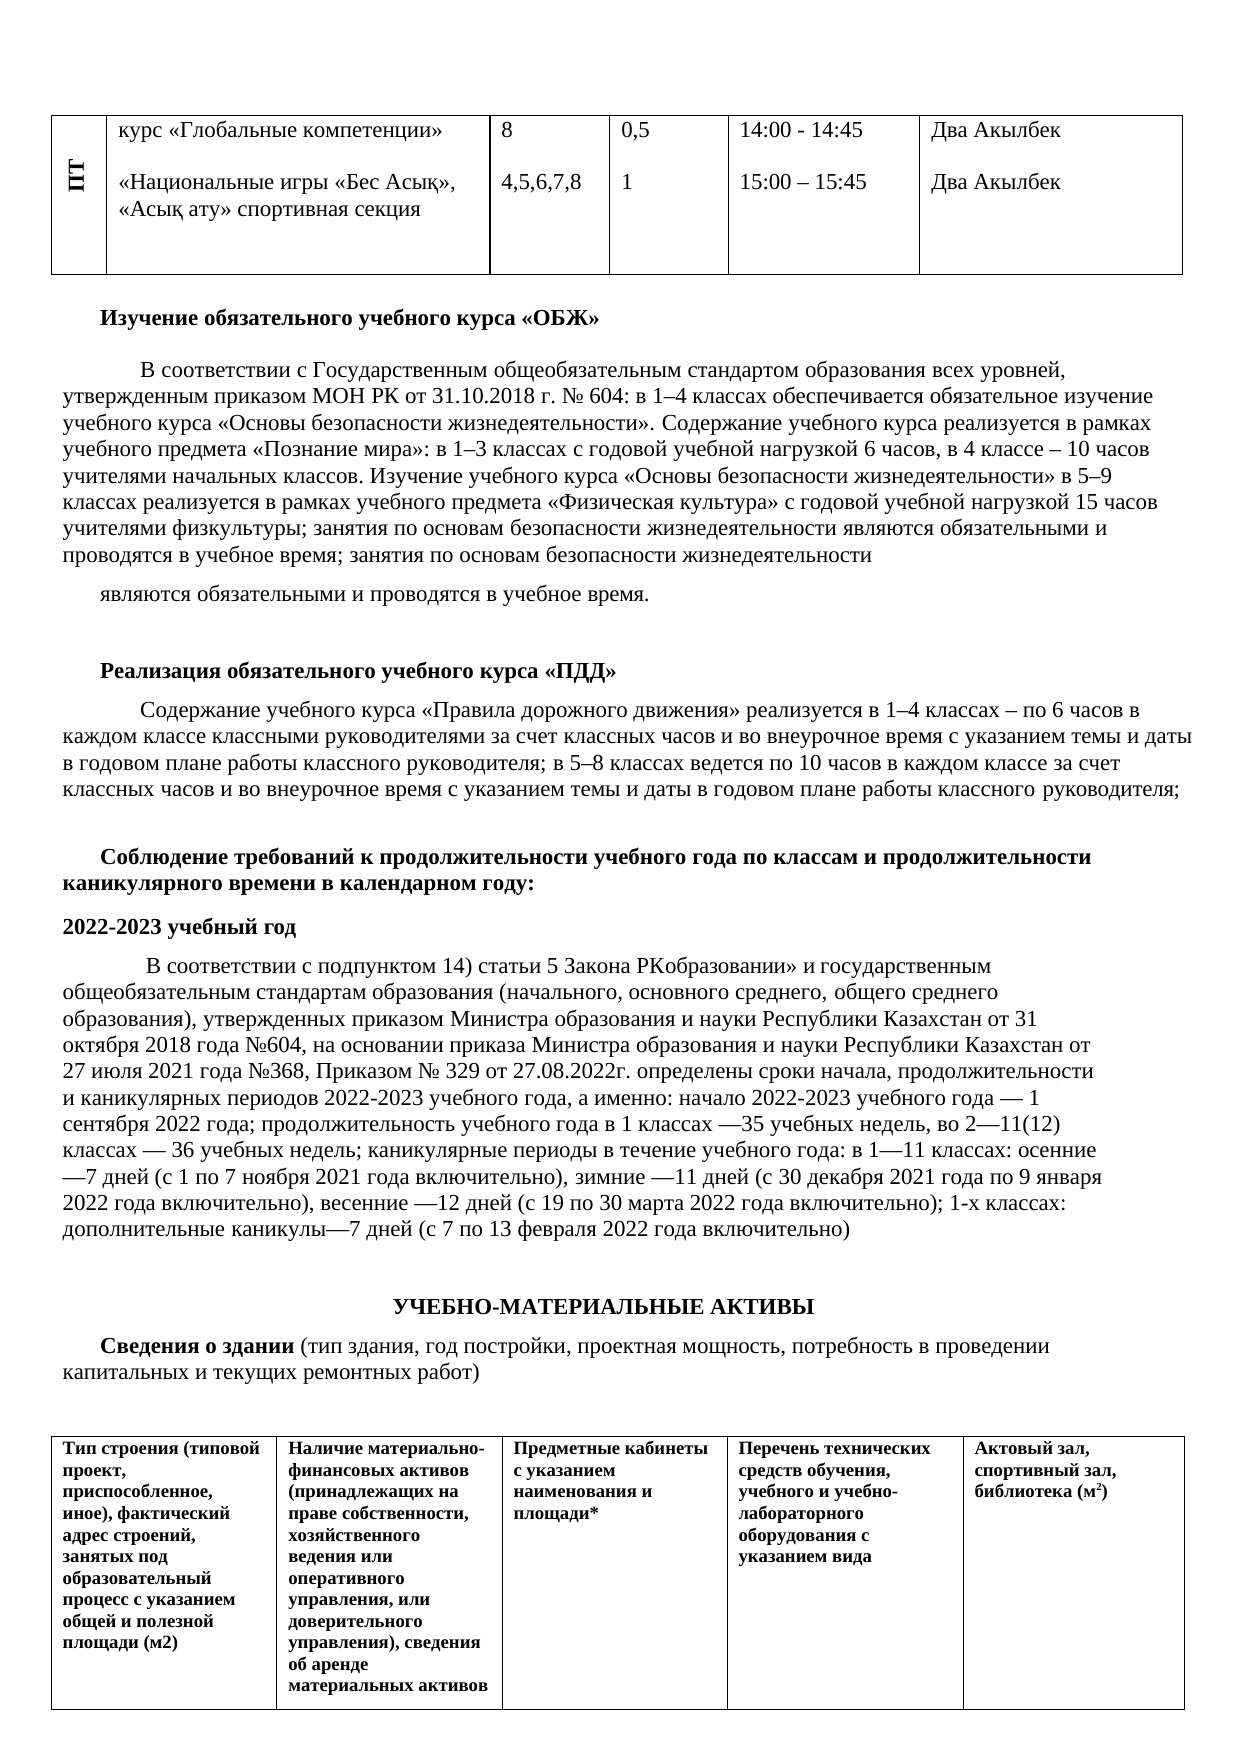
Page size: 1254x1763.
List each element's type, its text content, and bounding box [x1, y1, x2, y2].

table_header Перечень технических средств обучения, учебного и учебно-лабораторного оборудования с указанием вида [728, 1437, 963, 1708]
text Соблюдение требований к продолжительности учебного года по классам и продолжительности каникулярного времени в календарном году: [62, 843, 1196, 896]
text В соответствии с подпунктом 14) статьи 5 Закона РКобразовании» и государственным общеобязательным стандартам образования (начального, основного среднего, общего среднего образования), утвержденных приказом Министра образования и науки Республики Казахстан от 31 октября 2018 года №604, на основании приказа Министра образования и науки Республики Казахстан от 27 июля 2021 года №368, Приказом № 329 от 27.08.2022г. определены сроки начала, продолжительности и каникулярных периодов 2022-2023 учебного года, а именно: начало 2022-2023 учебного года — 1 сентября 2022 года; продолжительность учебного года в 1 классах —35 учебных недель, во 2—11(12) классах — 36 учебных недель; каникулярные периоды в течение учебного года: в 1—11 классах: осенние —7 дней (с 1 по 7 ноября 2021 года включительно), зимние —11 дней (с 30 декабря 2021 года по 9 января 2022 года включительно), весенние —12 дней (с 19 по 30 марта 2022 года включительно); 1-х классах: дополнительные каникулы—7 дней (с 7 по 13 февраля 2022 года включительно) [62, 952, 1107, 1242]
table_cell Два Акылбек Два Акылбек [920, 116, 1182, 274]
text являются обязательными и проводятся в учебное время. [62, 579, 1196, 606]
table_header Актовый зал, спортивный зал, библиотека (м2) [964, 1437, 1184, 1708]
text Сведения о здании (тип здания, год постройки, проектная мощность, потребность в проведении капитальных и текущих ремонтных работ) [62, 1332, 1107, 1385]
text Реализация обязательного учебного курса «ПДД» [62, 657, 1196, 684]
table_header Предметные кабинеты с указанием наименования и площади* [503, 1437, 727, 1708]
text В соответствии с Государственным общеобязательным стандартом образования всех уровней, утвержденным приказом МОН РК от 31.10.2018 г. № 604: в 1–4 классах обеспечивается обязательное изучение учебного курса «Основы безопасности жизнедеятельности». Содержание учебного курса реализуется в рамках учебного предмета «Познание мира»: в 1–3 классах с годовой учебной нагрузкой 6 часов, в 4 классе – 10 часов учителями начальных классов. Изучение учебного курса «Основы безопасности жизнедеятельности» в 5–9 классах реализуется в рамках учебного предмета «Физическая культура» с годовой учебной нагрузкой 15 часов учителями физкультуры; занятия по основам безопасности жизнедеятельности являются обязательными и проводятся в учебное время; занятия по основам безопасности жизнедеятельности [62, 356, 1185, 567]
table_cell 14:00 - 14:45 15:00 – 15:45 [729, 116, 919, 274]
table_header Тип строения (типовой проект, приспособленное, иное), фактический адрес строений, занятых под образовательный процесс с указанием общей и полезной площади (м2) [52, 1437, 276, 1708]
text Содержание учебного курса «Правила дорожного движения» реализуется в 1–4 классах – по 6 часов в каждом классе классными руководителями за счет классных часов и во внеурочное время с указанием темы и даты в годовом плане работы классного руководителя; в 5–8 классах ведется по 10 часов в каждом классе за счет классных часов и во внеурочное время с указанием темы и даты в годовом плане работы классного руководителя; [62, 696, 1199, 802]
table_cell курс «Глобальные компетенции» «Национальные игры «Бес Асық», «Асық ату» спортивная секция [107, 116, 489, 274]
text 2022-2023 учебный год [62, 913, 1196, 939]
table_cell 8 4,5,6,7,8 [491, 116, 609, 274]
table_cell 0,5 1 [610, 116, 728, 274]
text УЧЕБНО-МАТЕРИАЛЬНЫЕ АКТИВЫ [62, 1293, 1107, 1319]
text Изучение обязательного учебного курса «ОБЖ» [62, 303, 1196, 330]
table_cell ПТ [52, 116, 106, 274]
table_header Наличие материально-финансовых активов (принадлежащих на праве собственности, хозяйственного ведения или оперативного управления, или доверительного управления), сведения об аренде материальных активов [277, 1437, 502, 1708]
